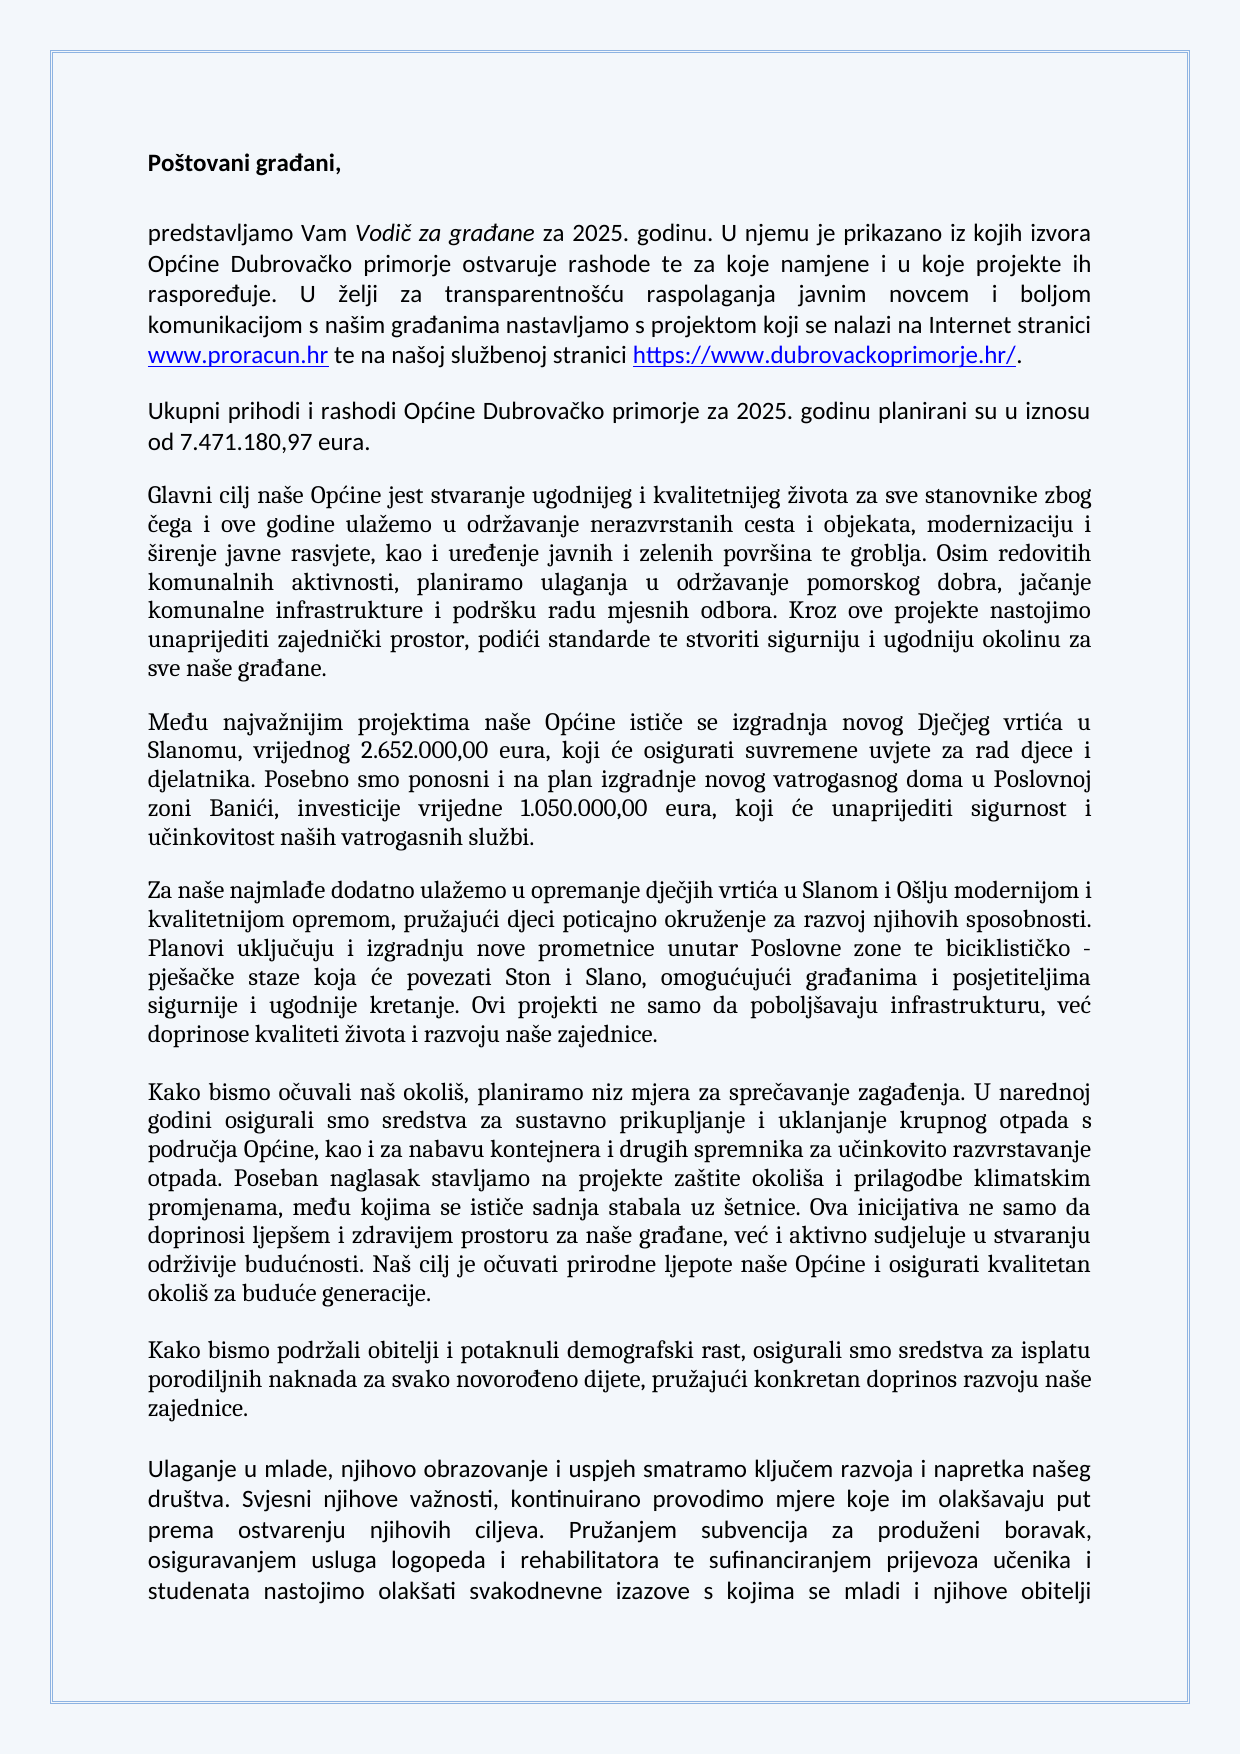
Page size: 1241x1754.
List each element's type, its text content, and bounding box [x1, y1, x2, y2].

text predstavljamo Vam Vodič za građane za 2025. godinu. U njemu je prikazano iz kojih izvora Općine Dubrovačko primorje ostvaruje rashode te za koje namjene i u koje projekte ih raspoređuje. U želji za transparentnošću raspolaganja javnim novcem i boljom komunikacijom s našim građanima nastavljamo s projektom koji se nalazi na Internet stranici www.proracun.hr te na našoj službenoj stranici https://www.dubrovackoprimorje.hr/. [148, 218, 1093, 370]
text Poštovani građani, [148, 148, 1093, 178]
text Među najvažnijim projektima naše Općine ističe se izgradnja novog Dječjeg vrtića u Slanomu, vrijednog 2.652.000,00 eura, koji će osigurati suvremene uvjete za rad djece i djelatnika. Posebno smo ponosni i na plan izgradnje novog vatrogasnog doma u Poslovnoj zoni Banići, investicije vrijedne 1.050.000,00 eura, koji će unaprijediti sigurnost i učinkovitost naših vatrogasnih službi. [148, 707, 1093, 851]
text Kako bismo očuvali naš okoliš, planiramo niz mjera za sprečavanje zagađenja. U narednoj godini osigurali smo sredstva za sustavno prikupljanje i uklanjanje krupnog otpada s područja Općine, kao i za nabavu kontejnera i drugih spremnika za učinkovito razvrstavanje otpada. Poseban naglasak stavljamo na projekte zaštite okoliša i prilagodbe klimatskim promjenama, među kojima se ističe sadnja stabala uz šetnice. Ova inicijativa ne samo da doprinosi ljepšem i zdravijem prostoru za naše građane, već i aktivno sudjeluje u stvaranju održivije budućnosti. Naš cilj je očuvati prirodne ljepote naše Općine i osigurati kvalitetan okoliš za buduće generacije. [148, 1077, 1093, 1307]
text Glavni cilj naše Općine jest stvaranje ugodnijeg i kvalitetnijeg života za sve stanovnike zbog čega i ove godine ulažemo u održavanje nerazvrstanih cesta i objekata, modernizaciju i širenje javne rasvjete, kao i uređenje javnih i zelenih površina te groblja. Osim redovitih komunalnih aktivnosti, planiramo ulaganja u održavanje pomorskog dobra, jačanje komunalne infrastrukture i podršku radu mjesnih odbora. Kroz ove projekte nastojimo unaprijediti zajednički prostor, podići standarde te stvoriti sigurniju i ugodniju okolinu za sve naše građane. [148, 481, 1093, 682]
text Kako bismo podržali obitelji i potaknuli demografski rast, osigurali smo sredstva za isplatu porodiljnih naknada za svako novorođeno dijete, pružajući konkretan doprinos razvoju naše zajednice. [148, 1336, 1093, 1422]
text Ukupni prihodi i rashodi Općine Dubrovačko primorje za 2025. godinu planirani su u iznosu od 7.471.180,97 eura. [148, 395, 1093, 456]
text Za naše najmlađe dodatno ulažemo u opremanje dječjih vrtića u Slanom i Ošlju modernijom i kvalitetnijom opremom, pružajući djeci poticajno okruženje za razvoj njihovih sposobnosti. Planovi uključuju i izgradnju nove prometnice unutar Poslovne zone te biciklističko - pješačke staze koja će povezati Ston i Slano, omogućujući građanima i posjetiteljima sigurnije i ugodnije kretanje. Ovi projekti ne samo da poboljšavaju infrastrukturu, već doprinose kvaliteti života i razvoju naše zajednice. [148, 876, 1093, 1049]
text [148, 1453, 1093, 1606]
